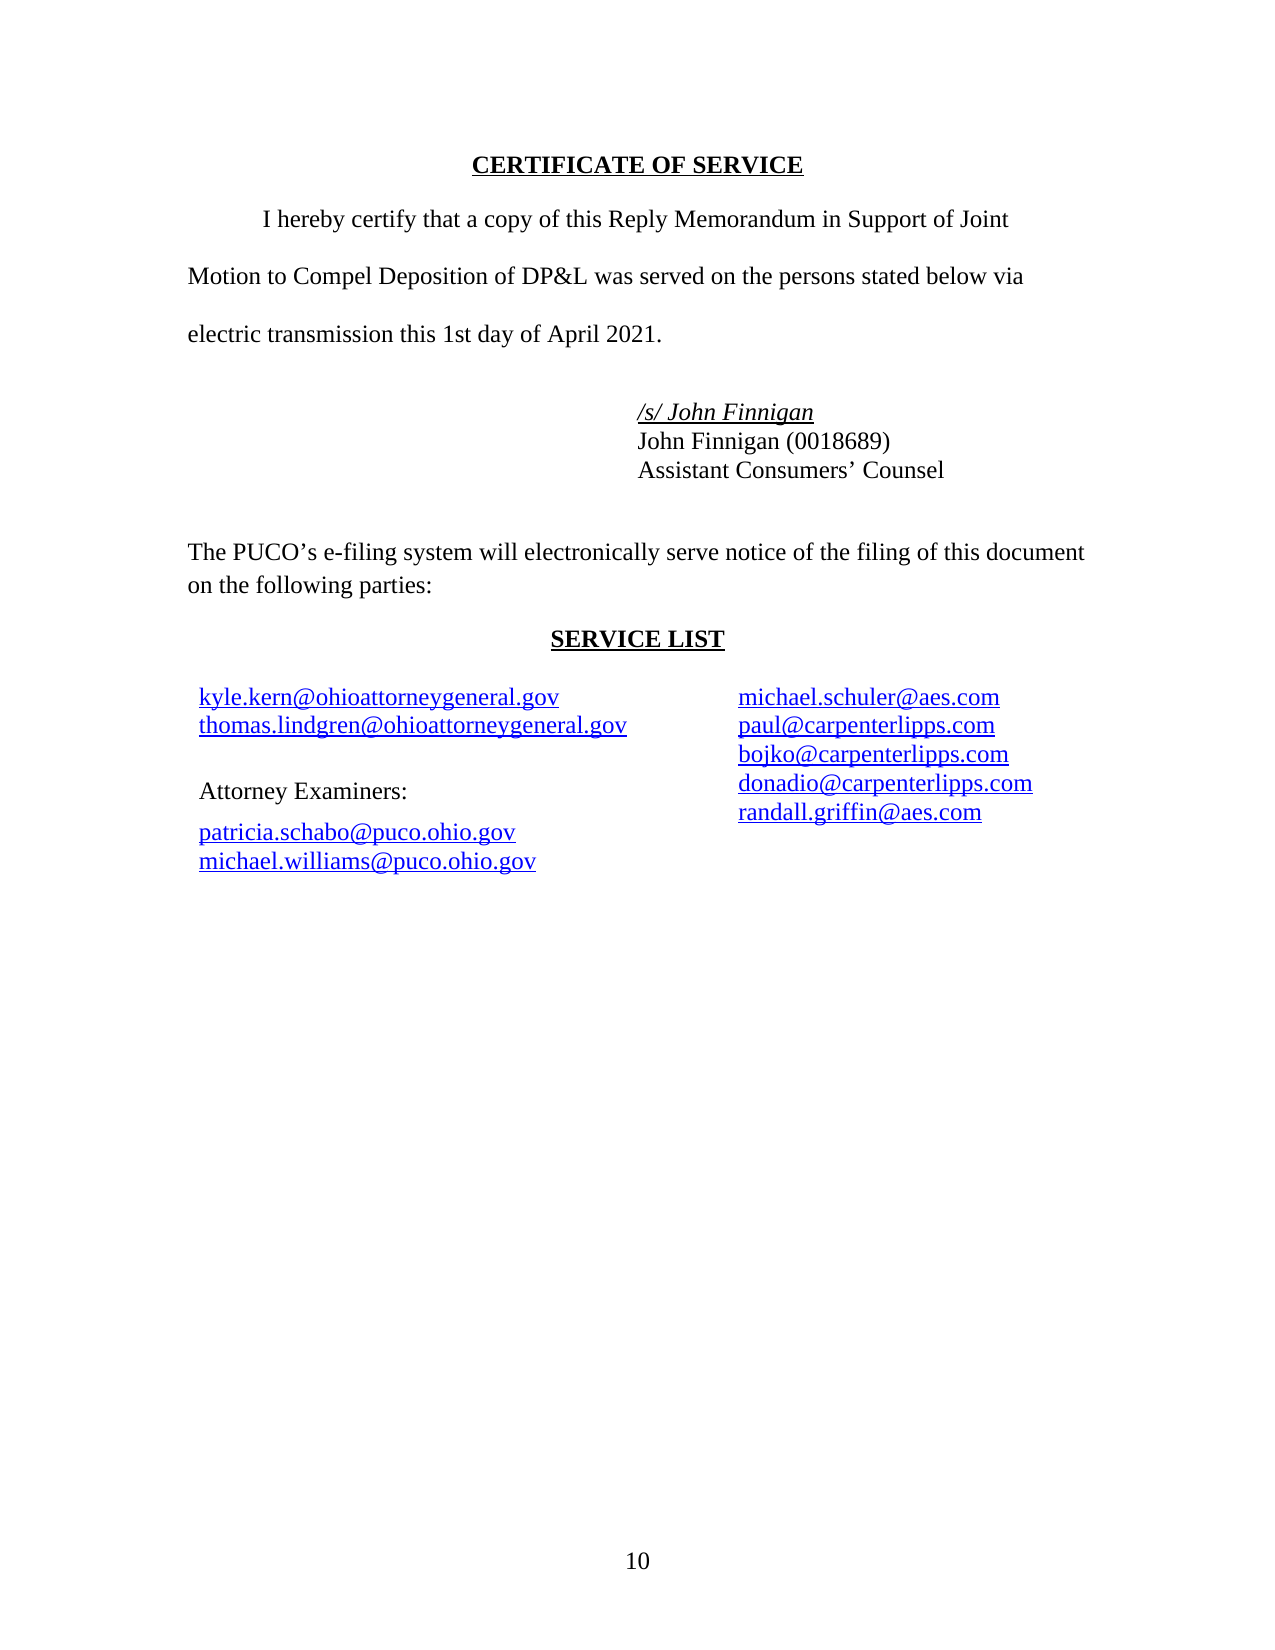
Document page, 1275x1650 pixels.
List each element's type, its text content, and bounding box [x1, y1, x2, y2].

text /s/ John Finnigan [187, 397, 1087, 426]
text I hereby certify that a copy of this Reply Memorandum in Support of Joint Motion to Compel Deposition of DP&L was served on the persons stated below via electric transmission this 1st day of April 2021. [187, 204, 1087, 348]
text The PUCO’s e-filing system will electronically serve notice of the filing of this document on the following parties: [187, 537, 1087, 599]
text SERVICE LIST [187, 624, 1087, 653]
text John Finnigan (0018689) [187, 426, 1087, 455]
text Assistant Consumers’ Counsel [187, 455, 1087, 483]
table_header kyle.kern@ohioattorneygeneral.gov thomas.lindgren@ohioattorneygeneral.gov Attorney Examiners: patricia.schabo@puco.ohio.gov michael.williams@puco.ohio.gov [188, 682, 646, 933]
table_header michael.schuler@aes.com paul@carpenterlipps.com bojko@carpenterlipps.com donadio@carpenterlipps.com randall.griffin@aes.com [646, 682, 1087, 933]
text CERTIFICATE OF SERVICE [187, 150, 1087, 179]
